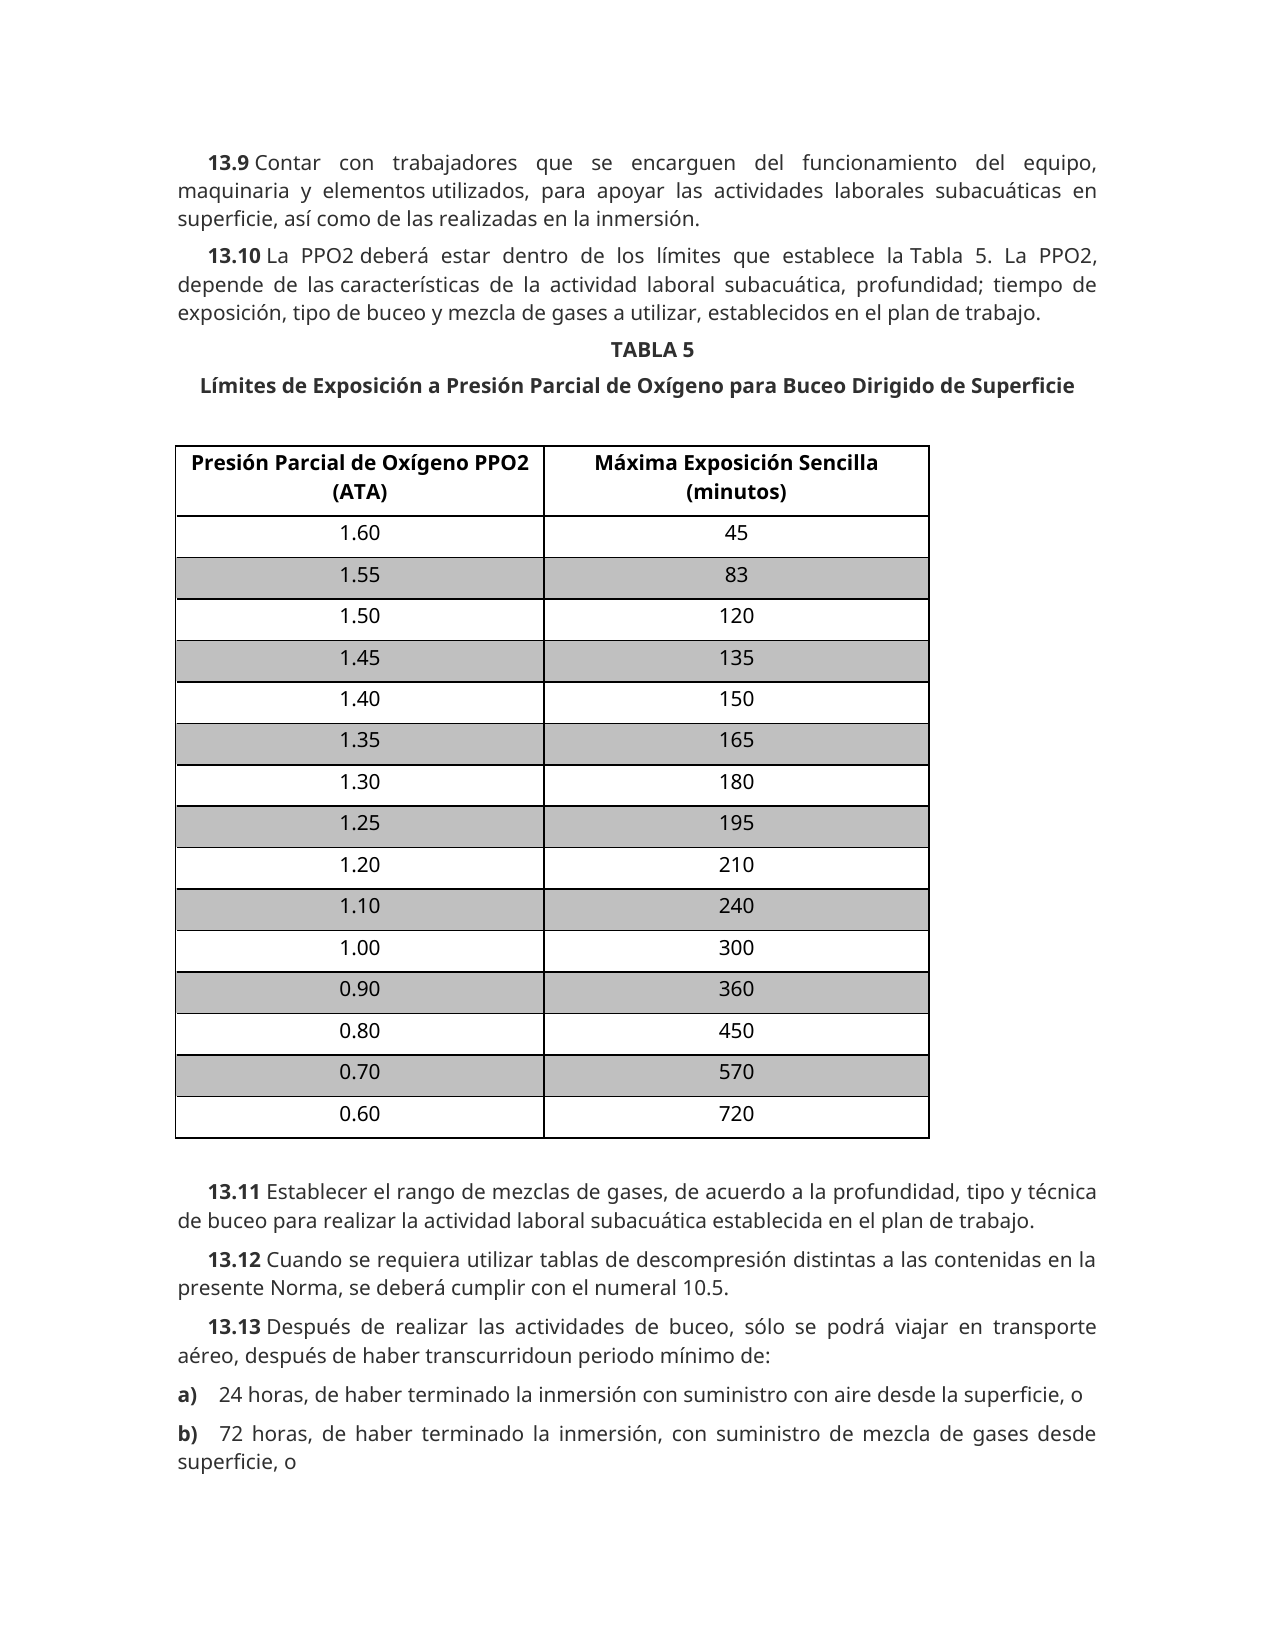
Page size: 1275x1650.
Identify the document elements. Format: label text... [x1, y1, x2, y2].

text 13.13 Después de realizar las actividades de buceo, sólo se podrá viajar en transporte aéreo, después de haber transcurridoun periodo mínimo de: [177, 1312, 1098, 1369]
table_cell 45 [545, 517, 928, 557]
table_cell 1.40 [176, 682, 543, 722]
table_header Máxima Exposición Sencilla (minutos) [545, 447, 928, 515]
table_cell 0.80 [176, 1014, 543, 1054]
text Límites de Exposición a Presión Parcial de Oxígeno para Buceo Dirigido de Superficie [177, 372, 1098, 400]
text b) 72 horas, de haber terminado la inmersión, con suministro de mezcla de gases desde superficie, o [177, 1419, 1098, 1476]
table_cell 1.25 [176, 806, 543, 847]
table_cell 1.50 [176, 599, 543, 639]
text a) 24 horas, de haber terminado la inmersión con suministro con aire desde la superficie, o [177, 1380, 1098, 1408]
table_cell 720 [545, 1097, 928, 1137]
text TABLA 5 [177, 335, 1098, 363]
table_cell 180 [545, 766, 928, 805]
table_cell 1.60 [176, 516, 543, 557]
table_cell 210 [545, 848, 928, 888]
table_cell 0.70 [176, 1055, 543, 1096]
table_cell 1.30 [176, 765, 543, 805]
table_cell 0.90 [176, 972, 543, 1013]
text 13.12 Cuando se requiera utilizar tablas de descompresión distintas a las contenidas en la presente Norma, se deberá cumplir con el numeral 10.5. [177, 1245, 1098, 1302]
table_cell 1.55 [176, 558, 543, 598]
table_cell 1.10 [176, 889, 543, 930]
table_cell 150 [545, 683, 928, 722]
table_cell 360 [545, 973, 928, 1013]
text 13.11 Establecer el rango de mezclas de gases, de acuerdo a la profundidad, tipo y técnica de buceo para realizar la actividad laboral subacuática establecida en el plan de trabajo. [177, 1177, 1098, 1234]
table_cell 195 [545, 807, 928, 847]
table_cell 1.20 [176, 848, 543, 888]
table_cell 120 [545, 600, 928, 639]
text 13.9 Contar con trabajadores que se encarguen del funcionamiento del equipo, maquinaria y elementos utilizados, para apoyar las actividades laborales subacuáticas en superficie, así como de las realizadas en la inmersión. [177, 148, 1098, 233]
table_cell 1.00 [176, 931, 543, 971]
table_cell 300 [545, 931, 928, 971]
table_cell 165 [545, 724, 928, 764]
table_cell 83 [545, 558, 928, 598]
table_cell 240 [545, 890, 928, 930]
table_cell 1.35 [176, 724, 543, 764]
text 13.10 La PPO2 deberá estar dentro de los límites que establece la Tabla 5. La PPO2, depende de las características de la actividad laboral subacuática, profundidad; tiempo de exposición, tipo de buceo y mezcla de gases a utilizar, establecidos en el plan de trabajo. [177, 241, 1098, 327]
table_cell 0.60 [176, 1097, 543, 1137]
table_cell 135 [545, 641, 928, 681]
table_cell 450 [545, 1014, 928, 1054]
table_cell 570 [545, 1056, 928, 1096]
table_header Presión Parcial de Oxígeno PPO2 (ATA) [176, 447, 543, 515]
table_cell 1.45 [176, 641, 543, 681]
